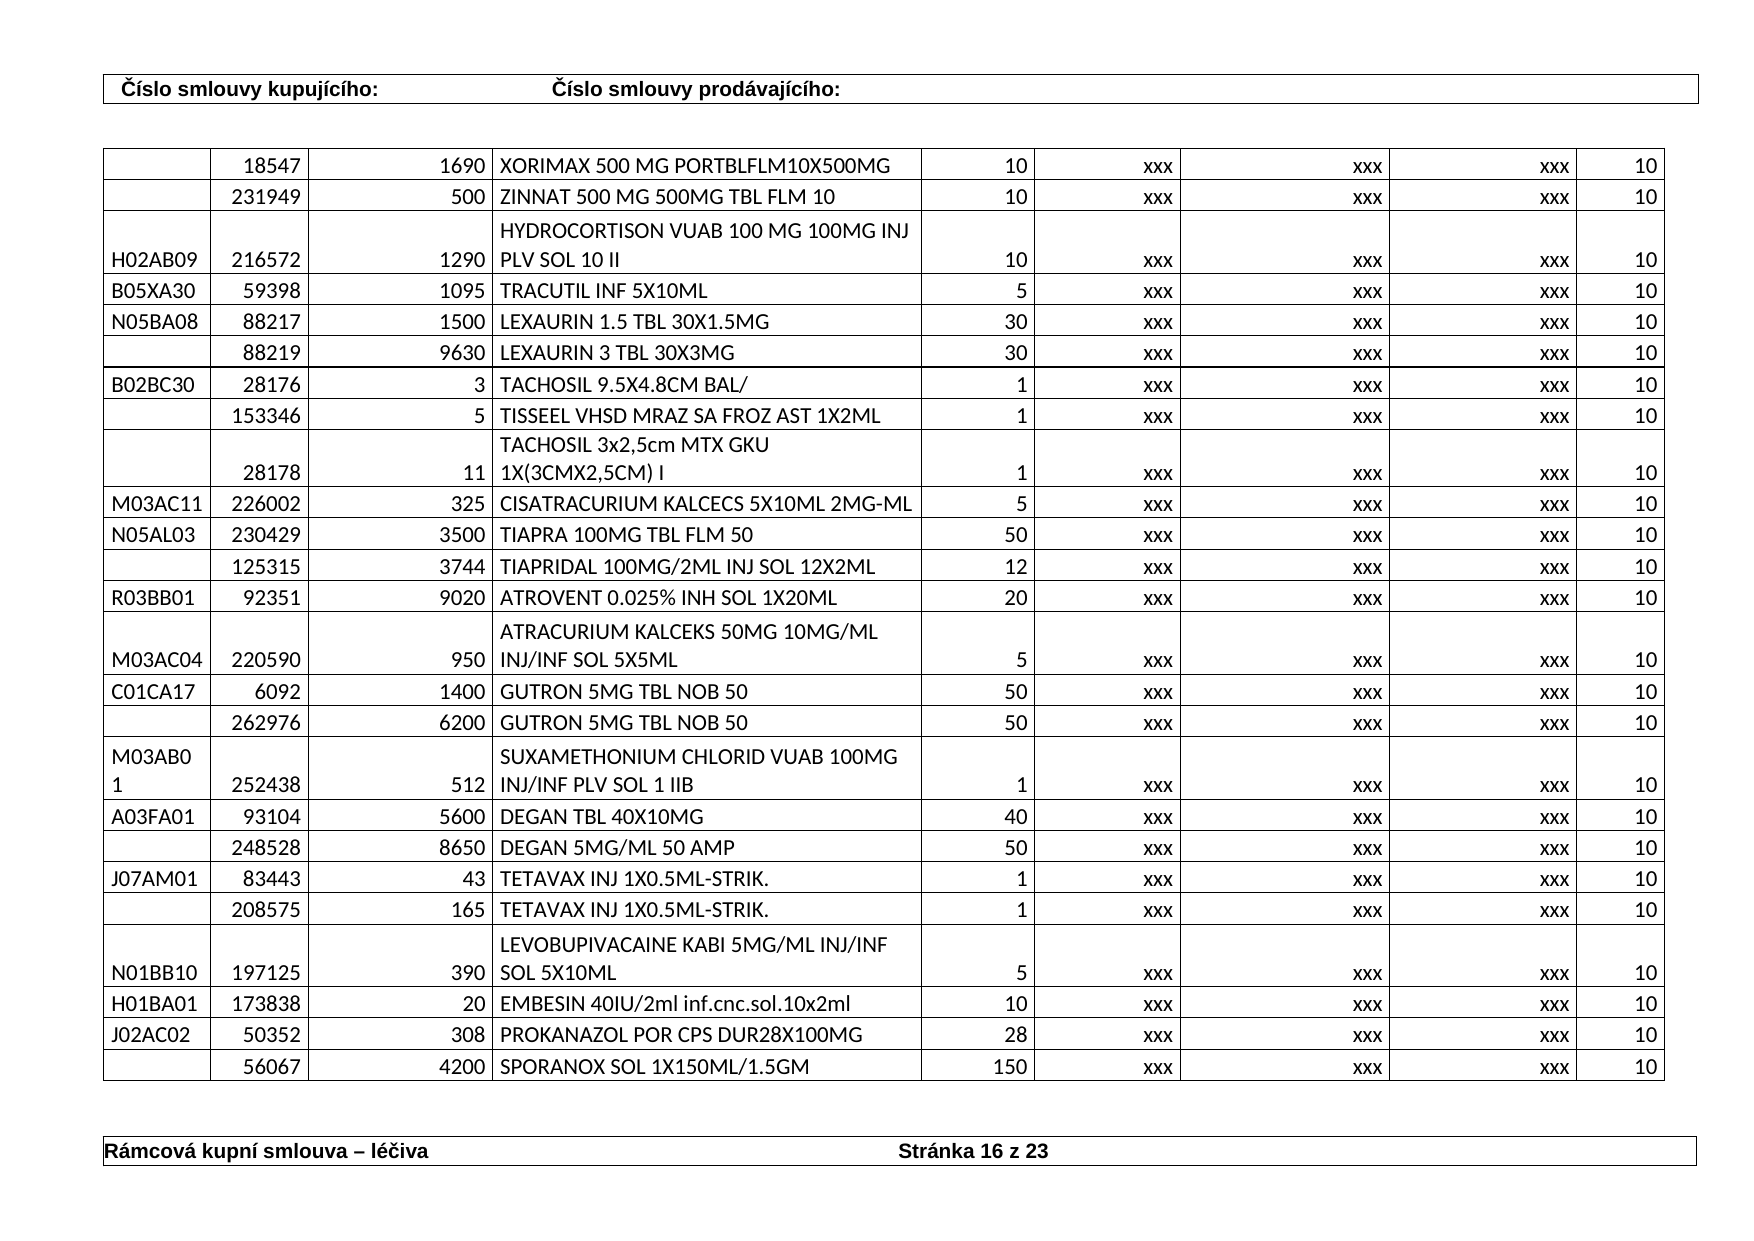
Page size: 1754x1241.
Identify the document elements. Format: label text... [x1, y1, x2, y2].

table_cell 10 [1577, 368, 1664, 398]
table_cell A03FA01 [104, 800, 210, 830]
table_cell 9020 [309, 581, 492, 611]
table_cell xxx [1390, 612, 1576, 673]
table_cell 56067 [211, 1050, 308, 1080]
table_cell 390 [309, 925, 492, 986]
table_cell xxx [1035, 180, 1180, 210]
table_cell xxx [1181, 706, 1389, 736]
table_cell [104, 1050, 210, 1080]
table_cell 230429 [211, 518, 308, 548]
table_cell 1 [922, 430, 1034, 486]
table_cell xxx [1181, 987, 1389, 1017]
table_cell 10 [1577, 581, 1664, 611]
table_cell 4200 [309, 1050, 492, 1080]
table_cell 10 [1577, 430, 1664, 486]
table_cell xxx [1035, 149, 1180, 179]
table_cell ATRACURIUM KALCEKS 50MG 10MG/ML INJ/INF SOL 5X5ML [493, 612, 921, 673]
table_cell xxx [1390, 180, 1576, 210]
table_cell xxx [1035, 1050, 1180, 1080]
table_cell 10 [1577, 737, 1664, 798]
table_cell xxx [1035, 862, 1180, 892]
table_cell 262976 [211, 706, 308, 736]
table_cell xxx [1390, 305, 1576, 335]
table_cell 10 [1577, 893, 1664, 923]
table_cell 153346 [211, 399, 308, 429]
table_cell xxx [1035, 1018, 1180, 1048]
table_cell 10 [1577, 1018, 1664, 1048]
table_cell [104, 399, 210, 429]
table_cell xxx [1390, 274, 1576, 304]
table_cell xxx [1181, 893, 1389, 923]
table_cell 10 [1577, 149, 1664, 179]
table_cell TISSEEL VHSD MRAZ SA FROZ AST 1X2ML [493, 399, 921, 429]
table_cell DEGAN TBL 40X10MG [493, 800, 921, 830]
table_cell PROKANAZOL POR CPS DUR28X100MG [493, 1018, 921, 1048]
table_cell M03AC11 [104, 487, 210, 517]
table_cell 28176 [211, 368, 308, 398]
table_cell xxx [1181, 800, 1389, 830]
table_cell xxx [1390, 550, 1576, 580]
table_cell N05BA08 [104, 305, 210, 335]
table_cell xxx [1181, 336, 1389, 366]
table_cell 88217 [211, 305, 308, 335]
table_cell 30 [922, 305, 1034, 335]
table_cell xxx [1390, 925, 1576, 986]
table_cell 208575 [211, 893, 308, 923]
table_cell xxx [1181, 399, 1389, 429]
table_cell J02AC02 [104, 1018, 210, 1048]
table_cell M03AC04 [104, 612, 210, 673]
table_cell 10 [1577, 675, 1664, 705]
table_cell 10 [1577, 987, 1664, 1017]
table_cell 220590 [211, 612, 308, 673]
table_cell 1 [922, 737, 1034, 798]
table_cell TRACUTIL INF 5X10ML [493, 274, 921, 304]
table_cell LEXAURIN 3 TBL 30X3MG [493, 336, 921, 366]
table_cell [104, 149, 210, 179]
table_cell 43 [309, 862, 492, 892]
table_cell 20 [309, 987, 492, 1017]
table_cell xxx [1035, 612, 1180, 673]
table_cell 10 [1577, 180, 1664, 210]
table_cell xxx [1390, 800, 1576, 830]
table_cell [104, 336, 210, 366]
table_cell 248528 [211, 831, 308, 861]
table_cell B02BC30 [104, 368, 210, 398]
table_cell M03AB01 [104, 737, 210, 798]
table_cell xxx [1181, 925, 1389, 986]
table_cell ATROVENT 0.025% INH SOL 1X20ML [493, 581, 921, 611]
table_cell xxx [1035, 581, 1180, 611]
table_cell 1 [922, 893, 1034, 923]
table_cell 10 [922, 180, 1034, 210]
table_cell XORIMAX 500 MG PORTBLFLM10X500MG [493, 149, 921, 179]
table_cell 10 [1577, 1050, 1664, 1080]
table_cell GUTRON 5MG TBL NOB 50 [493, 675, 921, 705]
table_cell xxx [1035, 550, 1180, 580]
table_cell CISATRACURIUM KALCECS 5X10ML 2MG-ML [493, 487, 921, 517]
table_cell 5 [922, 925, 1034, 986]
table_cell 1400 [309, 675, 492, 705]
table_cell 28178 [211, 430, 308, 486]
table_cell EMBESIN 40IU/2ml inf.cnc.sol.10x2ml [493, 987, 921, 1017]
table_cell 150 [922, 1050, 1034, 1080]
table_cell 40 [922, 800, 1034, 830]
table_cell 1 [922, 862, 1034, 892]
table_cell 5600 [309, 800, 492, 830]
table_cell 11 [309, 430, 492, 486]
table_cell 5 [922, 274, 1034, 304]
table_cell xxx [1181, 430, 1389, 486]
table_cell 10 [922, 211, 1034, 273]
table_cell xxx [1390, 149, 1576, 179]
table_cell 20 [922, 581, 1034, 611]
table_cell 10 [1577, 800, 1664, 830]
table_cell 216572 [211, 211, 308, 273]
table_cell 512 [309, 737, 492, 798]
table_cell 1500 [309, 305, 492, 335]
table_cell 226002 [211, 487, 308, 517]
table_cell 10 [1577, 399, 1664, 429]
table_cell xxx [1035, 305, 1180, 335]
table_cell xxx [1035, 925, 1180, 986]
table_cell xxx [1390, 487, 1576, 517]
table_cell H01BA01 [104, 987, 210, 1017]
table_cell 231949 [211, 180, 308, 210]
table_cell xxx [1181, 831, 1389, 861]
table_cell 1 [922, 368, 1034, 398]
table_cell 125315 [211, 550, 308, 580]
table_cell 10 [922, 987, 1034, 1017]
table_cell xxx [1390, 737, 1576, 798]
table_cell xxx [1181, 368, 1389, 398]
table_cell 6200 [309, 706, 492, 736]
table_cell [104, 706, 210, 736]
table_cell 1690 [309, 149, 492, 179]
table_cell xxx [1035, 336, 1180, 366]
table_cell 5 [922, 612, 1034, 673]
table_cell 50352 [211, 1018, 308, 1048]
table_cell xxx [1181, 149, 1389, 179]
table_cell [104, 550, 210, 580]
table_cell TETAVAX INJ 1X0.5ML-STRIK. [493, 893, 921, 923]
table_cell xxx [1390, 893, 1576, 923]
table_cell xxx [1390, 211, 1576, 273]
table_cell N05AL03 [104, 518, 210, 548]
table_cell xxx [1181, 550, 1389, 580]
table_cell xxx [1035, 987, 1180, 1017]
table_cell 3 [309, 368, 492, 398]
table_cell [104, 831, 210, 861]
table_cell 1290 [309, 211, 492, 273]
table_cell xxx [1390, 430, 1576, 486]
table_cell TACHOSIL 9.5X4.8CM BAL/ [493, 368, 921, 398]
table_cell 950 [309, 612, 492, 673]
table_cell xxx [1390, 987, 1576, 1017]
table_cell 88219 [211, 336, 308, 366]
table_cell xxx [1181, 180, 1389, 210]
table_cell [104, 893, 210, 923]
table_cell xxx [1035, 706, 1180, 736]
table_cell xxx [1035, 368, 1180, 398]
table_cell 59398 [211, 274, 308, 304]
table_cell N01BB10 [104, 925, 210, 986]
table_cell TACHOSIL 3x2,5cm MTX GKU 1X(3CMX2,5CM) I [493, 430, 921, 486]
table_cell 83443 [211, 862, 308, 892]
table_cell 5 [309, 399, 492, 429]
table_cell xxx [1390, 1050, 1576, 1080]
table_cell 1 [922, 399, 1034, 429]
table_cell xxx [1035, 274, 1180, 304]
table_cell xxx [1181, 274, 1389, 304]
table_cell xxx [1181, 518, 1389, 548]
table_cell 325 [309, 487, 492, 517]
table_cell 10 [1577, 336, 1664, 366]
table_cell LEXAURIN 1.5 TBL 30X1.5MG [493, 305, 921, 335]
table_cell 30 [922, 336, 1034, 366]
table_cell 18547 [211, 149, 308, 179]
table_cell xxx [1035, 831, 1180, 861]
table_cell LEVOBUPIVACAINE KABI 5MG/ML INJ/INF SOL 5X10ML [493, 925, 921, 986]
table_cell xxx [1035, 211, 1180, 273]
table_cell R03BB01 [104, 581, 210, 611]
table_cell 10 [1577, 831, 1664, 861]
table_cell 10 [1577, 550, 1664, 580]
table_cell xxx [1390, 581, 1576, 611]
table_cell 10 [1577, 925, 1664, 986]
table_cell 8650 [309, 831, 492, 861]
table_cell 197125 [211, 925, 308, 986]
table_cell 10 [1577, 487, 1664, 517]
table_cell 50 [922, 831, 1034, 861]
table_cell xxx [1390, 1018, 1576, 1048]
table_cell TETAVAX INJ 1X0.5ML-STRIK. [493, 862, 921, 892]
table_cell 9630 [309, 336, 492, 366]
table_cell 10 [1577, 274, 1664, 304]
table_cell xxx [1181, 305, 1389, 335]
table_cell 3744 [309, 550, 492, 580]
table_cell xxx [1181, 737, 1389, 798]
table_cell xxx [1390, 862, 1576, 892]
table_cell xxx [1390, 675, 1576, 705]
table_cell 10 [1577, 305, 1664, 335]
table_cell 165 [309, 893, 492, 923]
table_cell xxx [1181, 675, 1389, 705]
table_cell 12 [922, 550, 1034, 580]
table_cell xxx [1181, 1018, 1389, 1048]
table_cell 10 [922, 149, 1034, 179]
table_cell xxx [1390, 399, 1576, 429]
table_cell xxx [1035, 518, 1180, 548]
table_cell xxx [1181, 581, 1389, 611]
table_cell xxx [1181, 612, 1389, 673]
table_cell ZINNAT 500 MG 500MG TBL FLM 10 [493, 180, 921, 210]
table_cell 252438 [211, 737, 308, 798]
table_cell H02AB09 [104, 211, 210, 273]
table_cell xxx [1181, 211, 1389, 273]
table_cell 10 [1577, 211, 1664, 273]
table_cell xxx [1035, 487, 1180, 517]
table_cell HYDROCORTISON VUAB 100 MG 100MG INJ PLV SOL 10 II [493, 211, 921, 273]
table_cell B05XA30 [104, 274, 210, 304]
table_cell 10 [1577, 862, 1664, 892]
table_cell 6092 [211, 675, 308, 705]
table_cell 28 [922, 1018, 1034, 1048]
table_cell xxx [1181, 1050, 1389, 1080]
table_cell 10 [1577, 706, 1664, 736]
table_cell xxx [1035, 675, 1180, 705]
table_cell xxx [1035, 399, 1180, 429]
table_cell SUXAMETHONIUM CHLORID VUAB 100MG INJ/INF PLV SOL 1 IIB [493, 737, 921, 798]
table_cell xxx [1181, 487, 1389, 517]
table_cell xxx [1035, 737, 1180, 798]
table_cell C01CA17 [104, 675, 210, 705]
table_cell 50 [922, 675, 1034, 705]
table_cell [104, 430, 210, 486]
table_cell 173838 [211, 987, 308, 1017]
table_cell [104, 180, 210, 210]
table_cell 3500 [309, 518, 492, 548]
table_cell 500 [309, 180, 492, 210]
table_cell xxx [1390, 831, 1576, 861]
table_cell 50 [922, 518, 1034, 548]
table_cell xxx [1035, 430, 1180, 486]
table_cell xxx [1390, 706, 1576, 736]
table_cell xxx [1390, 368, 1576, 398]
table_cell xxx [1181, 862, 1389, 892]
table_cell TIAPRIDAL 100MG/2ML INJ SOL 12X2ML [493, 550, 921, 580]
table_cell GUTRON 5MG TBL NOB 50 [493, 706, 921, 736]
table_cell 1095 [309, 274, 492, 304]
table_cell 10 [1577, 518, 1664, 548]
table_cell 10 [1577, 612, 1664, 673]
table_cell 308 [309, 1018, 492, 1048]
table_cell xxx [1390, 518, 1576, 548]
table_cell xxx [1390, 336, 1576, 366]
table_cell 50 [922, 706, 1034, 736]
table_cell DEGAN 5MG/ML 50 AMP [493, 831, 921, 861]
table_cell xxx [1035, 800, 1180, 830]
table_cell TIAPRA 100MG TBL FLM 50 [493, 518, 921, 548]
table_cell J07AM01 [104, 862, 210, 892]
table_cell 5 [922, 487, 1034, 517]
table_cell xxx [1035, 893, 1180, 923]
table_cell SPORANOX SOL 1X150ML/1.5GM [493, 1050, 921, 1080]
table_cell 92351 [211, 581, 308, 611]
table_cell 93104 [211, 800, 308, 830]
